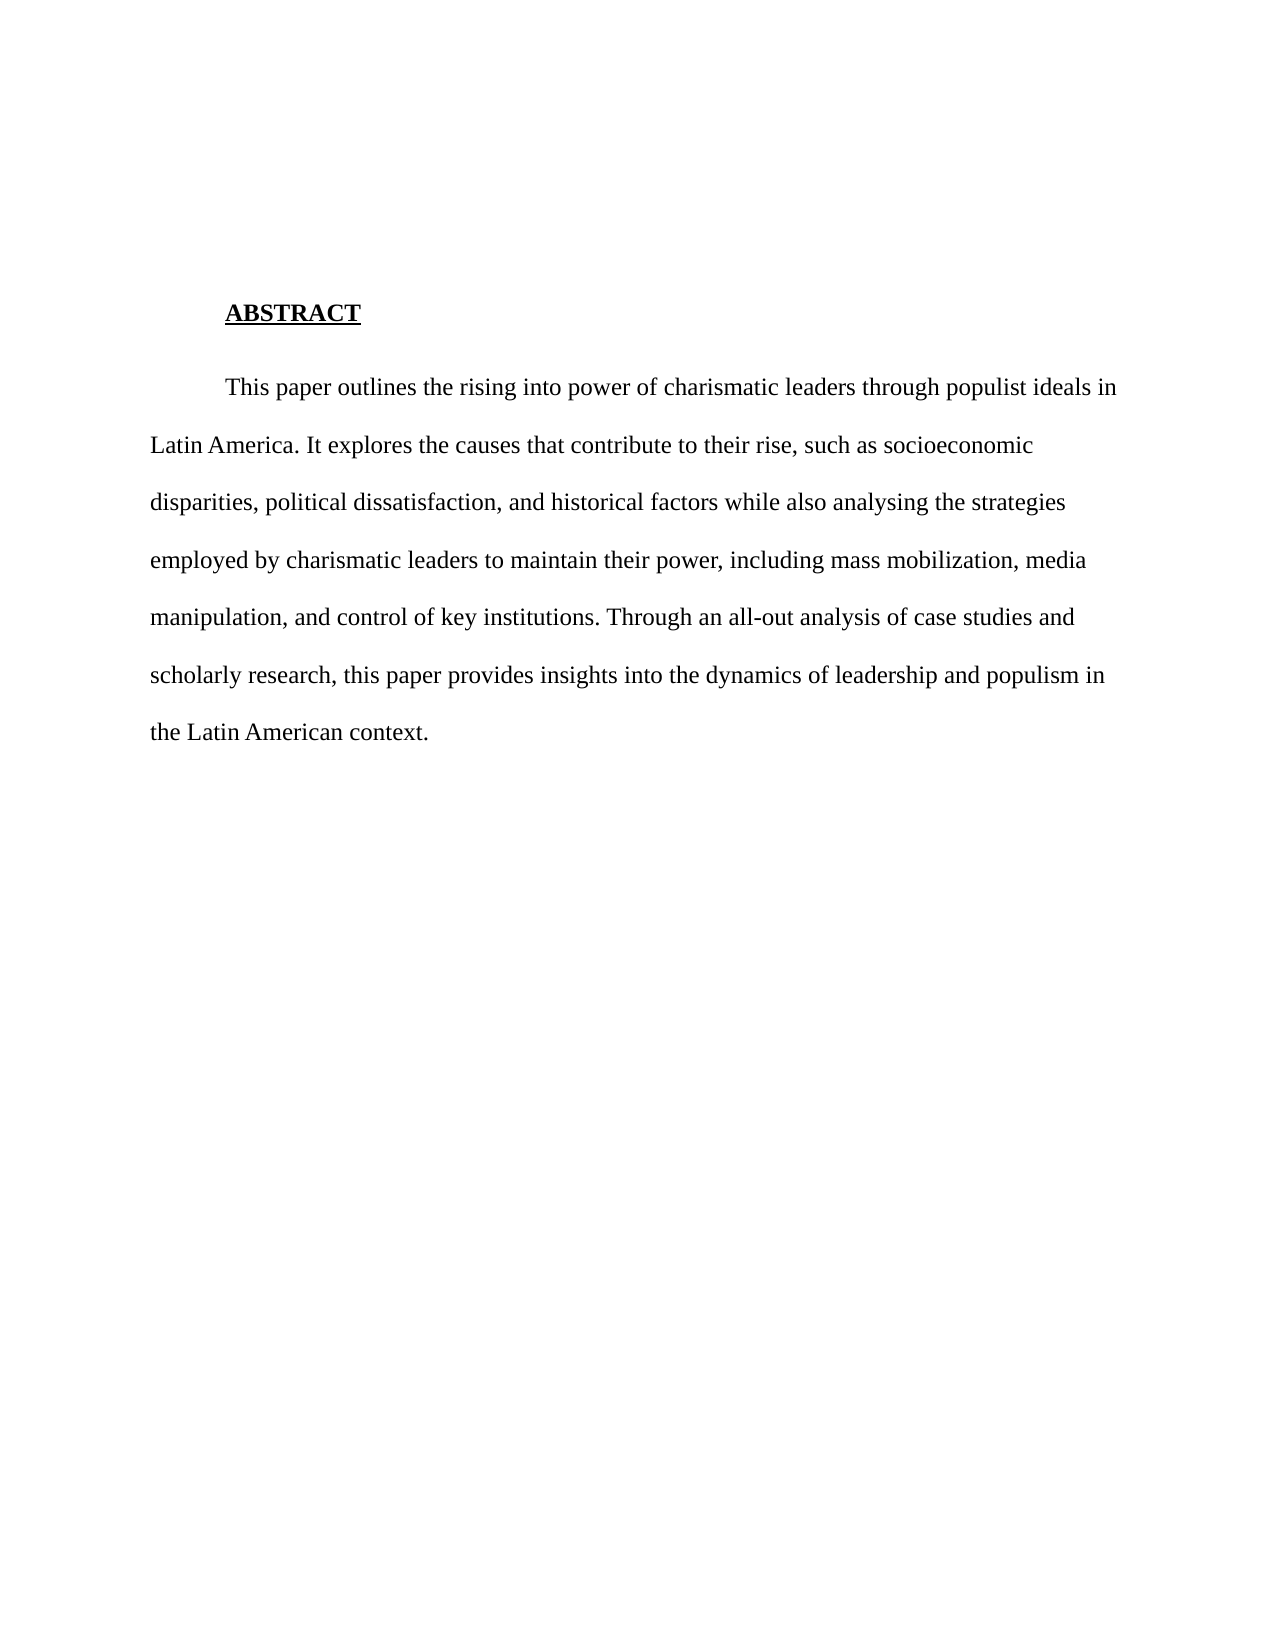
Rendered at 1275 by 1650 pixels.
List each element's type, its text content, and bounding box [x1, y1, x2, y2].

text ABSTRACT [150, 298, 1125, 327]
text This paper outlines the rising into power of charismatic leaders through populist ideals in Latin America. It explores the causes that contribute to their rise, such as socioeconomic disparities, political dissatisfaction, and historical factors while also analysing the strategies employed by charismatic leaders to maintain their power, including mass mobilization, media manipulation, and control of key institutions. Through an all-out analysis of case studies and scholarly research, this paper provides insights into the dynamics of leadership and populism in the Latin American context. [150, 372, 1125, 746]
